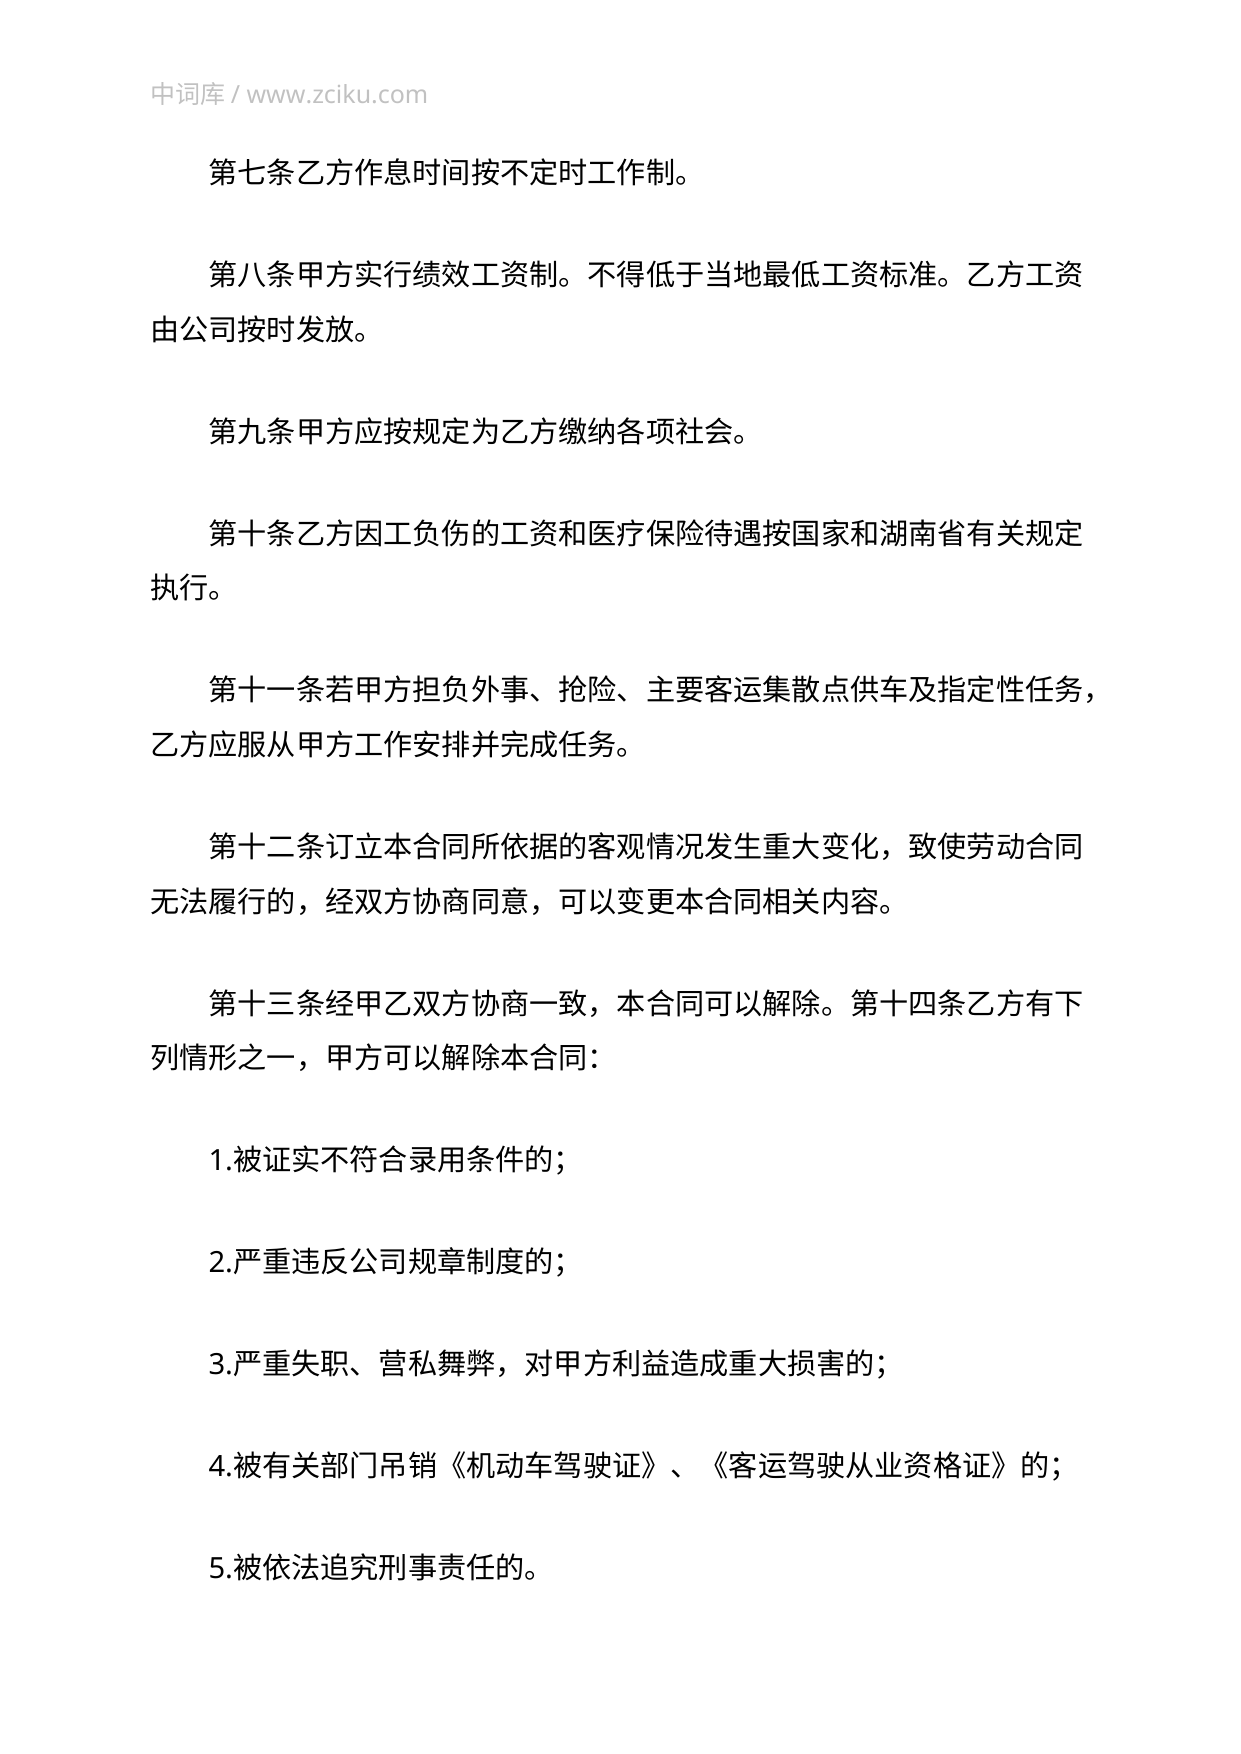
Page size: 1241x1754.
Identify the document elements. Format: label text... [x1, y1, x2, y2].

text 5.被依法追究刑事责任的。 [150, 1545, 1090, 1587]
text 1.被证实不符合录用条件的； [150, 1137, 1090, 1179]
text 第十一条若甲方担负外事、抢险、主要客运集散点供车及指定性任务，乙方应服从甲方工作安排并完成任务。 [150, 667, 1090, 764]
text 4.被有关部门吊销《机动车驾驶证》、《客运驾驶从业资格证》的； [150, 1443, 1090, 1485]
text 第十二条订立本合同所依据的客观情况发生重大变化，致使劳动合同无法履行的，经双方协商同意，可以变更本合同相关内容。 [150, 823, 1090, 921]
text 第九条甲方应按规定为乙方缴纳各项社会。 [150, 408, 1090, 451]
text 第八条甲方实行绩效工资制。不得低于当地最低工资标准。乙方工资由公司按时发放。 [150, 252, 1090, 349]
text 第十三条经甲乙双方协商一致，本合同可以解除。第十四条乙方有下列情形之一，甲方可以解除本合同： [150, 980, 1090, 1077]
text 2.严重违反公司规章制度的； [150, 1239, 1090, 1281]
text 第十条乙方因工负伤的工资和医疗保险待遇按国家和湖南省有关规定执行。 [150, 510, 1090, 607]
text 3.严重失职、营私舞弊，对甲方利益造成重大损害的； [150, 1341, 1090, 1383]
text 第七条乙方作息时间按不定时工作制。 [150, 150, 1090, 192]
